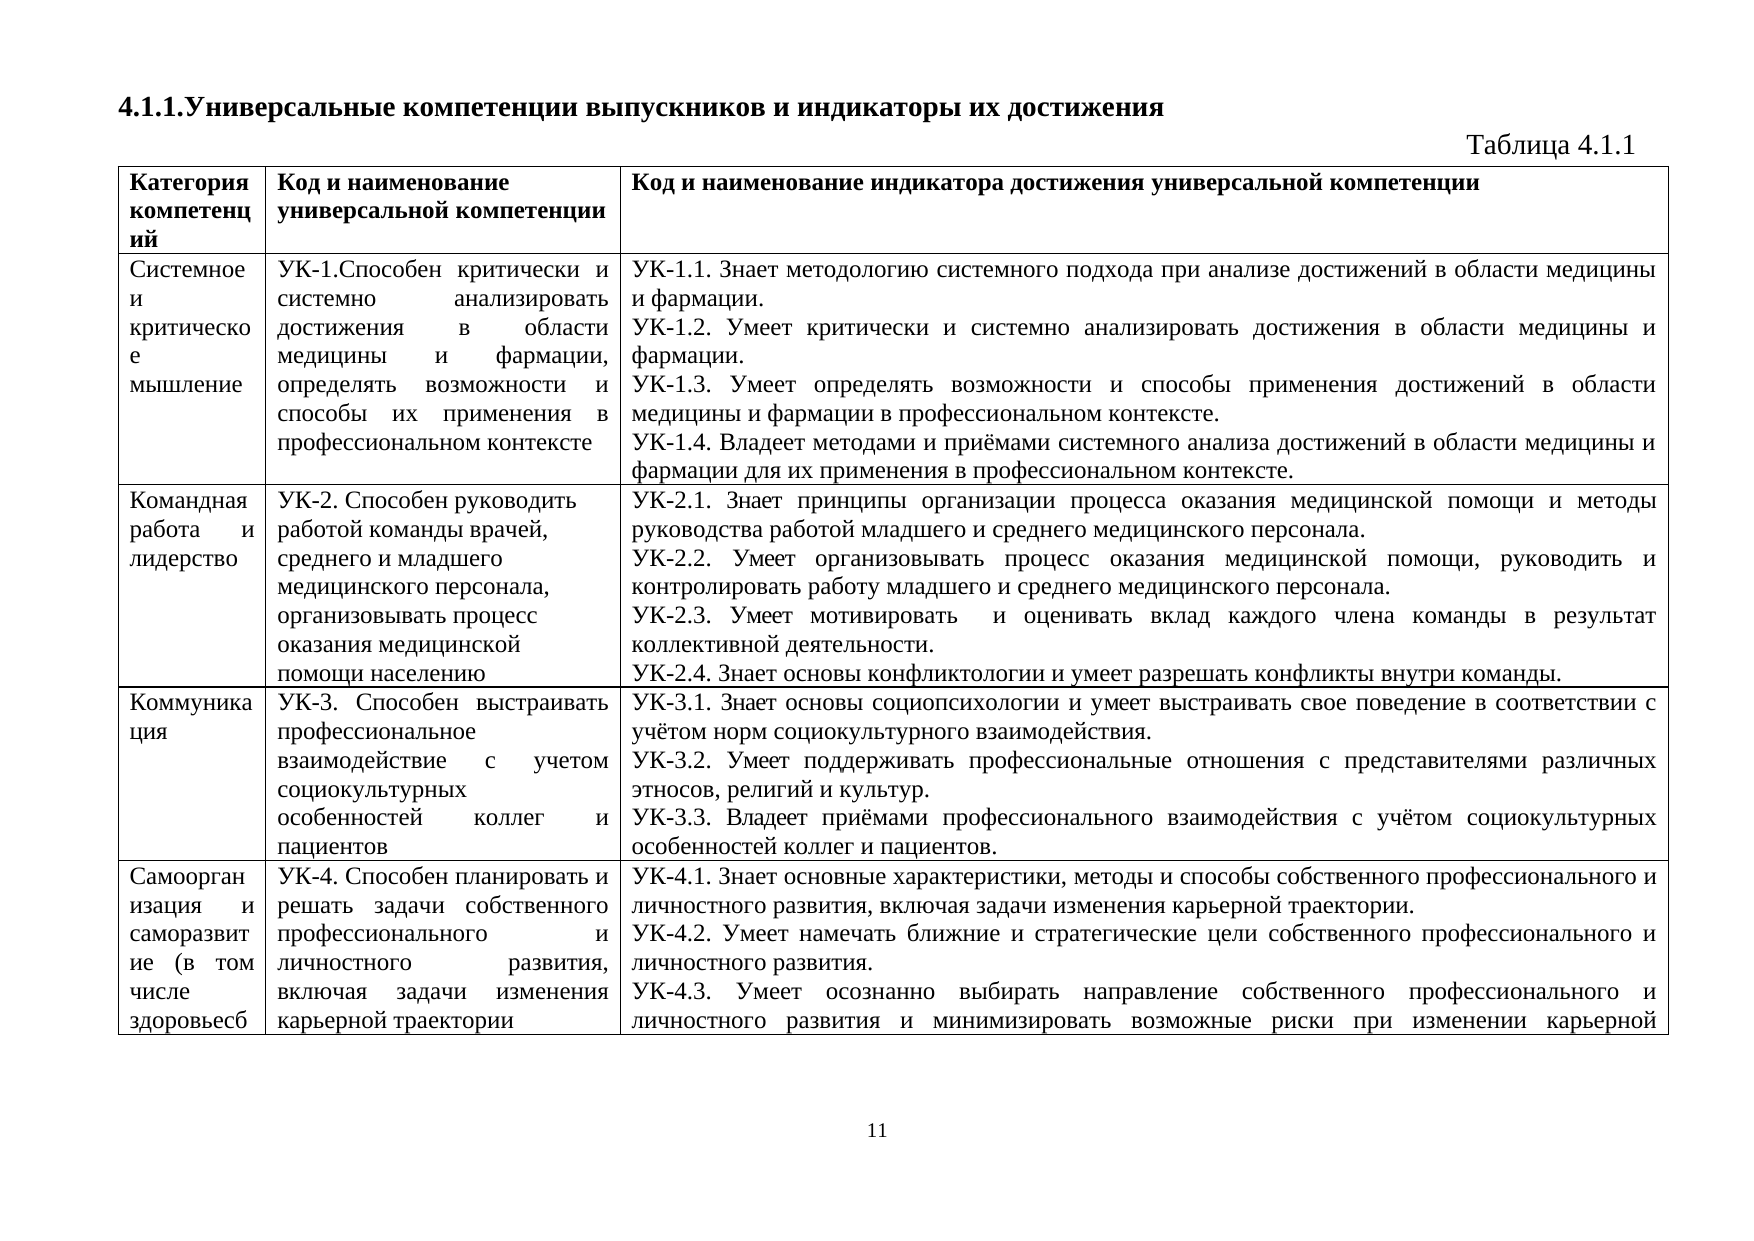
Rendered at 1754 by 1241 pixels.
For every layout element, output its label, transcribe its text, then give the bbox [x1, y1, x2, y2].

text 4.1.1.Универсальные компетенции выпускников и индикаторы их достижения [118, 89, 1636, 122]
table_cell УК-3. Способен выстраивать профессиональное взаимодействие с учетом социокультурных особенностей коллег и пациентов [266, 688, 620, 860]
table_header Код и наименование универсальной компетенции [266, 167, 620, 253]
table_cell УК-2.1. Знает принципы организации процесса оказания медицинской помощи и методы руководства работой младшего и среднего медицинского персонала. УК-2.2. Умеет организовывать процесс оказания медицинской помощи, руководить и контролировать работу младшего и среднего медицинского персонала. УК-2.3. Умеет мотивировать и оценивать вклад каждого члена команды в результат коллективной деятельности. УК-2.4. Знает основы конфликтологии и умеет разрешать конфликты внутри команды. [621, 485, 1668, 686]
table_header Категория компетенций [119, 167, 265, 253]
table_cell УК-1.1. Знает методологию системного подхода при анализе достижений в области медицины и фармации. УК-1.2. Умеет критически и системно анализировать достижения в области медицины и фармации. УК-1.3. Умеет определять возможности и способы применения достижений в области медицины и фармации в профессиональном контексте. УК-1.4. Владеет методами и приёмами системного анализа достижений в области медицины и фармации для их применения в профессиональном контексте. [621, 254, 1668, 484]
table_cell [119, 861, 265, 1033]
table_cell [621, 861, 1668, 1033]
table_cell Командная работа и лидерство [119, 485, 265, 686]
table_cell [266, 861, 620, 1033]
text Таблица 4.1.1 [118, 127, 1636, 161]
table_cell УК-1.Способен критически и системно анализировать достижения в области медицины и фармации, определять возможности и способы их применения в профессиональном контексте [266, 254, 620, 484]
table_header Код и наименование индикатора достижения универсальной компетенции [621, 167, 1668, 253]
table_cell Системное и критическое мышление [119, 254, 265, 484]
table_cell УК-2. Способен руководить работой команды врачей, среднего и младшего медицинского персонала, организовывать процесс оказания медицинской помощи населению [266, 485, 620, 686]
table_cell УК-3.1. Знает основы социопсихологии и умеет выстраивать свое поведение в соответствии с учётом норм социокультурного взаимодействия. УК-3.2. Умеет поддерживать профессиональные отношения с представителями различных этносов, религий и культур. УК-3.3. Владеет приёмами профессионального взаимодействия с учётом социокультурных особенностей коллег и пациентов. [621, 688, 1668, 860]
table_cell Коммуникация [119, 688, 265, 860]
